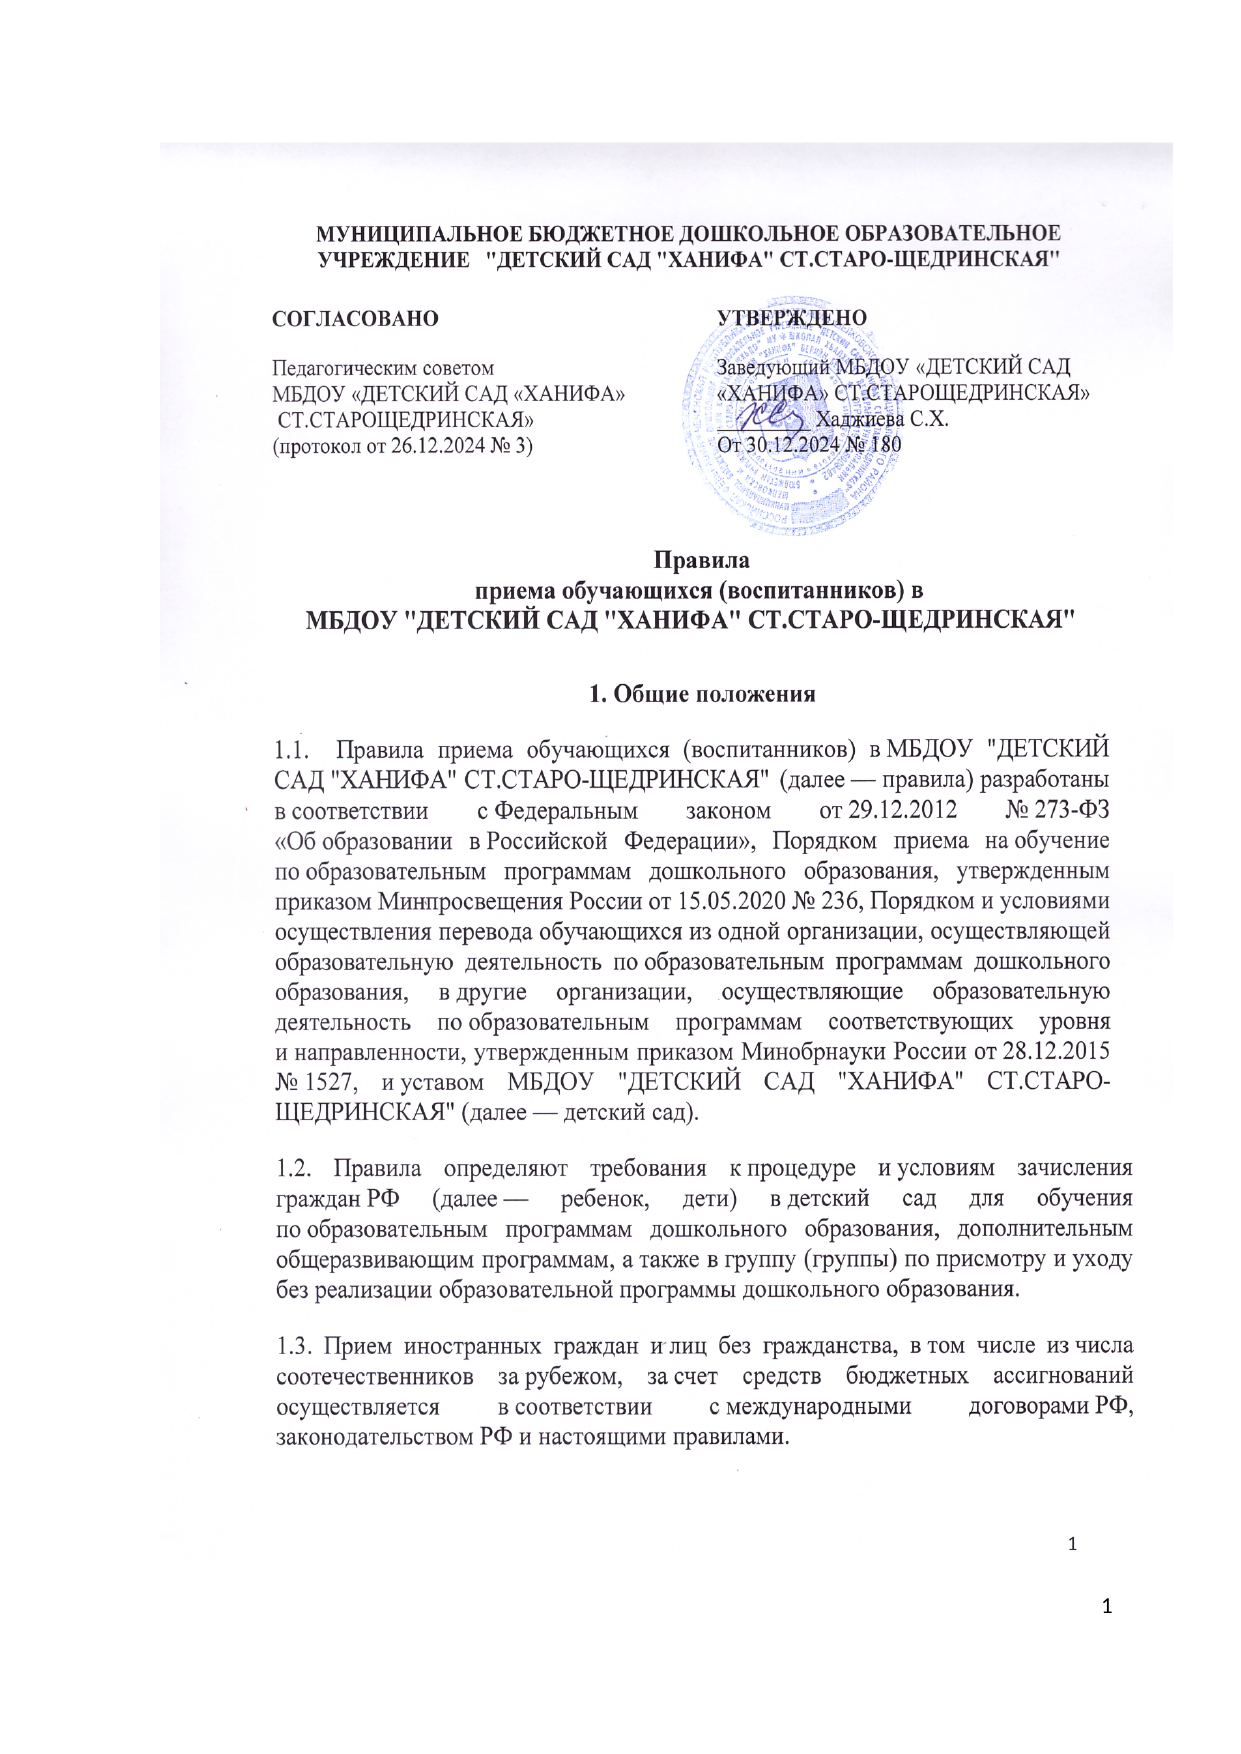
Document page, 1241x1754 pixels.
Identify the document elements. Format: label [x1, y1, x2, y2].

picture [150, 132, 1182, 1562]
